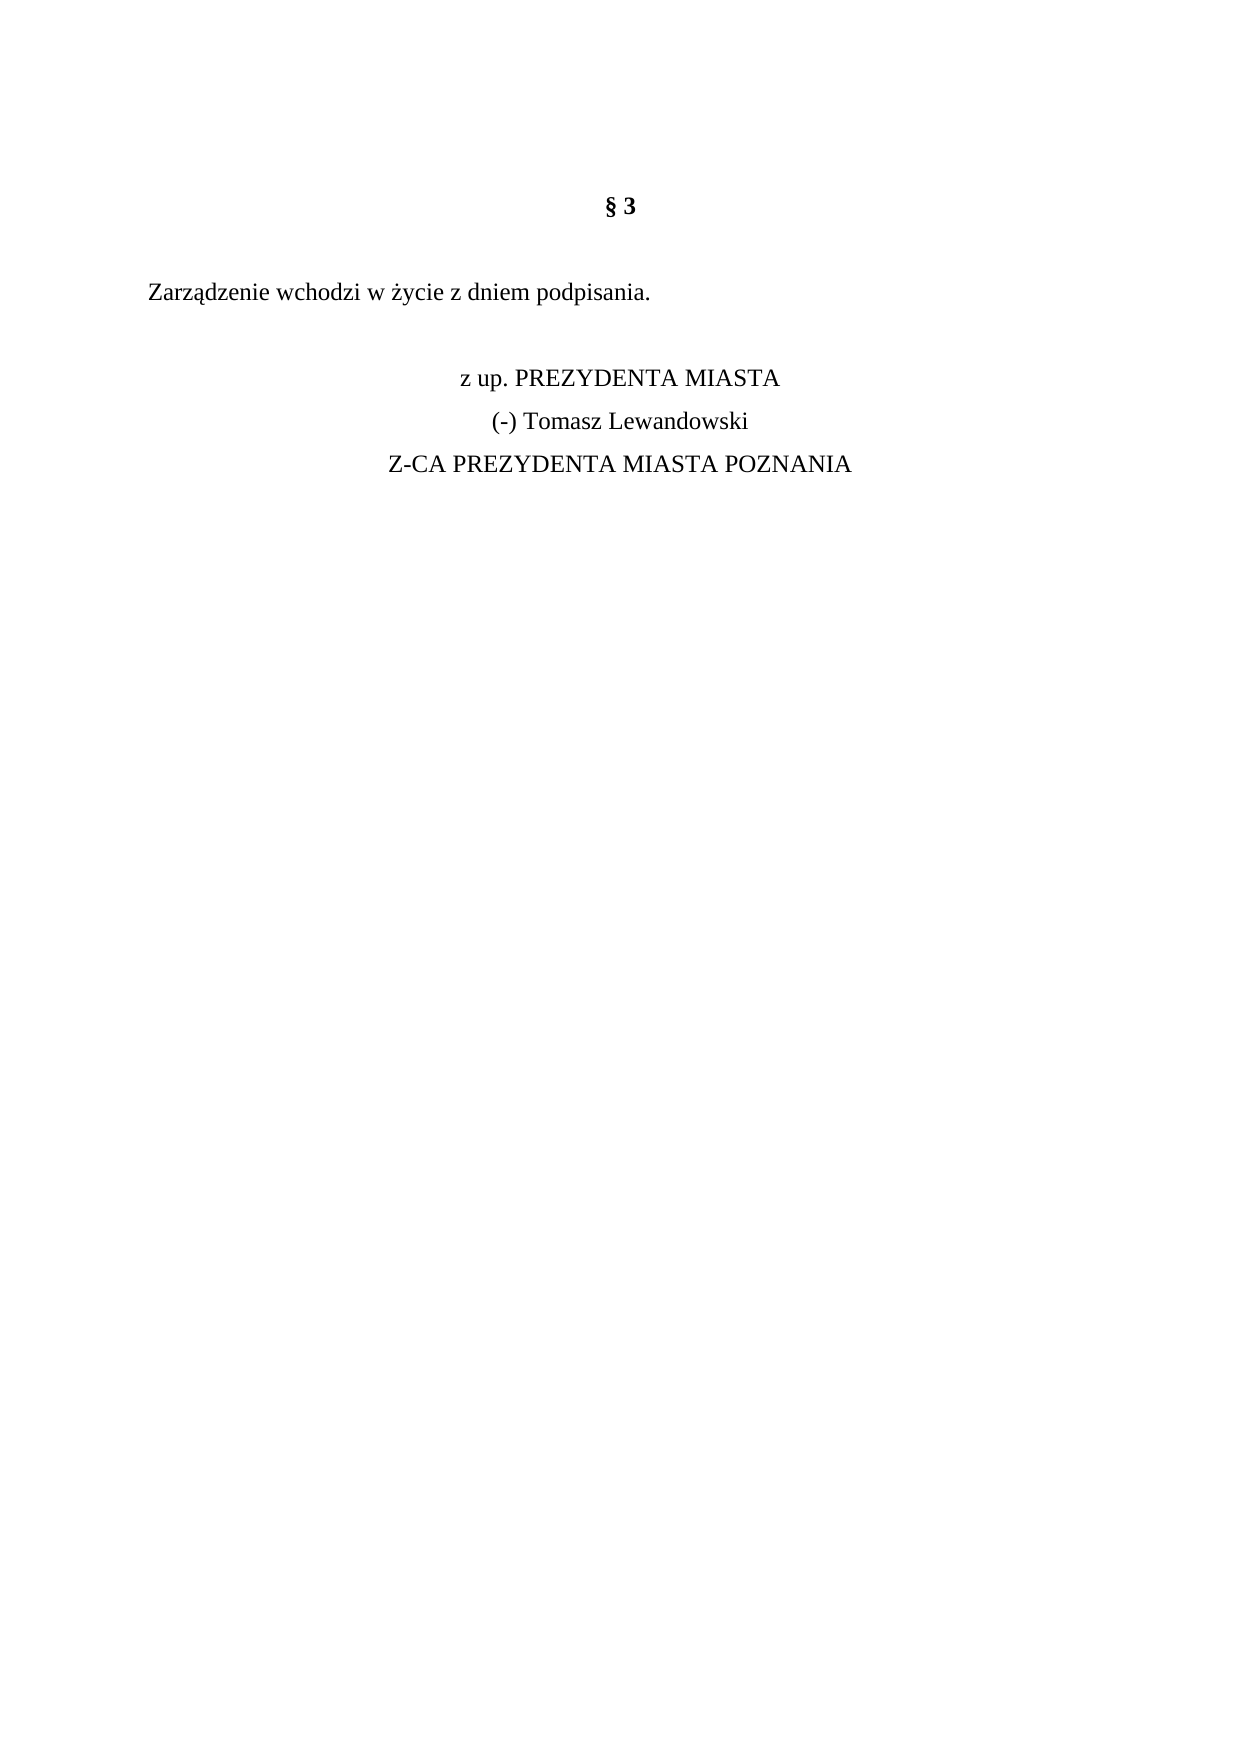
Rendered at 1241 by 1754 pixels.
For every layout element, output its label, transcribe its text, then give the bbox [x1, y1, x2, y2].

text z up. PREZYDENTA MIASTA [148, 363, 1093, 392]
text § 3 [148, 191, 1093, 219]
text Z-CA PREZYDENTA MIASTA POZNANIA [148, 449, 1093, 478]
text Zarządzenie wchodzi w życie z dniem podpisania. [148, 277, 1093, 306]
text (-) Tomasz Lewandowski [148, 406, 1093, 435]
